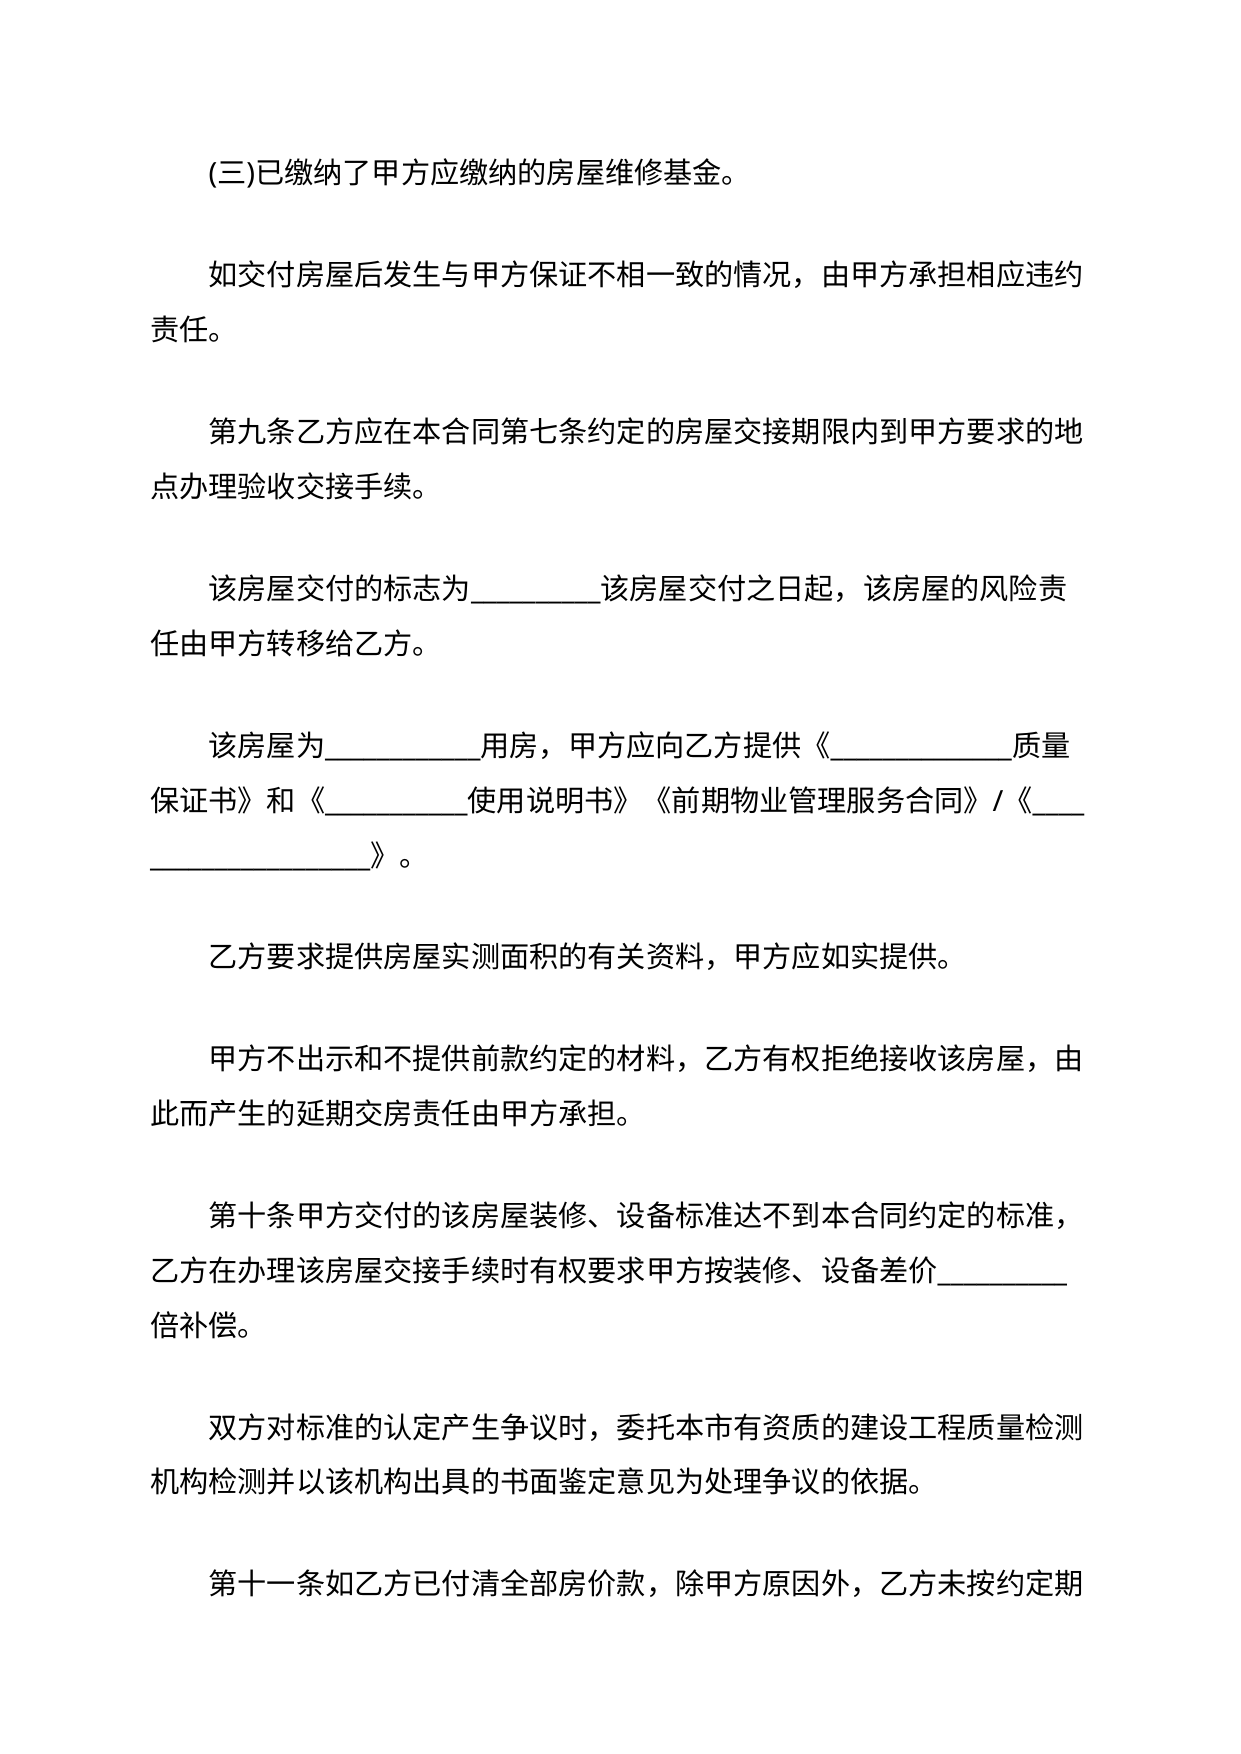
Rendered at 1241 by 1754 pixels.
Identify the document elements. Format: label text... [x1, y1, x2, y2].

text 第十条甲方交付的该房屋装修、设备标准达不到本合同约定的标准，乙方在办理该房屋交接手续时有权要求甲方按装修、设备差价__________倍补偿。 [150, 1192, 1090, 1345]
text (三)已缴纳了甲方应缴纳的房屋维修基金。 [150, 150, 1090, 192]
text 如交付房屋后发生与甲方保证不相一致的情况，由甲方承担相应违约责任。 [150, 252, 1090, 349]
text 该房屋为____________用房，甲方应向乙方提供《______________质量保证书》和《___________使用说明书》《前期物业管理服务合同》/《_____________________》。 [150, 722, 1090, 874]
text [150, 1561, 1090, 1603]
text 该房屋交付的标志为__________该房屋交付之日起，该房屋的风险责任由甲方转移给乙方。 [150, 565, 1090, 663]
text 甲方不出示和不提供前款约定的材料，乙方有权拒绝接收该房屋，由此而产生的延期交房责任由甲方承担。 [150, 1036, 1090, 1133]
text 第九条乙方应在本合同第七条约定的房屋交接期限内到甲方要求的地点办理验收交接手续。 [150, 409, 1090, 506]
text 双方对标准的认定产生争议时，委托本市有资质的建设工程质量检测机构检测并以该机构出具的书面鉴定意见为处理争议的依据。 [150, 1404, 1090, 1501]
text 乙方要求提供房屋实测面积的有关资料，甲方应如实提供。 [150, 934, 1090, 976]
